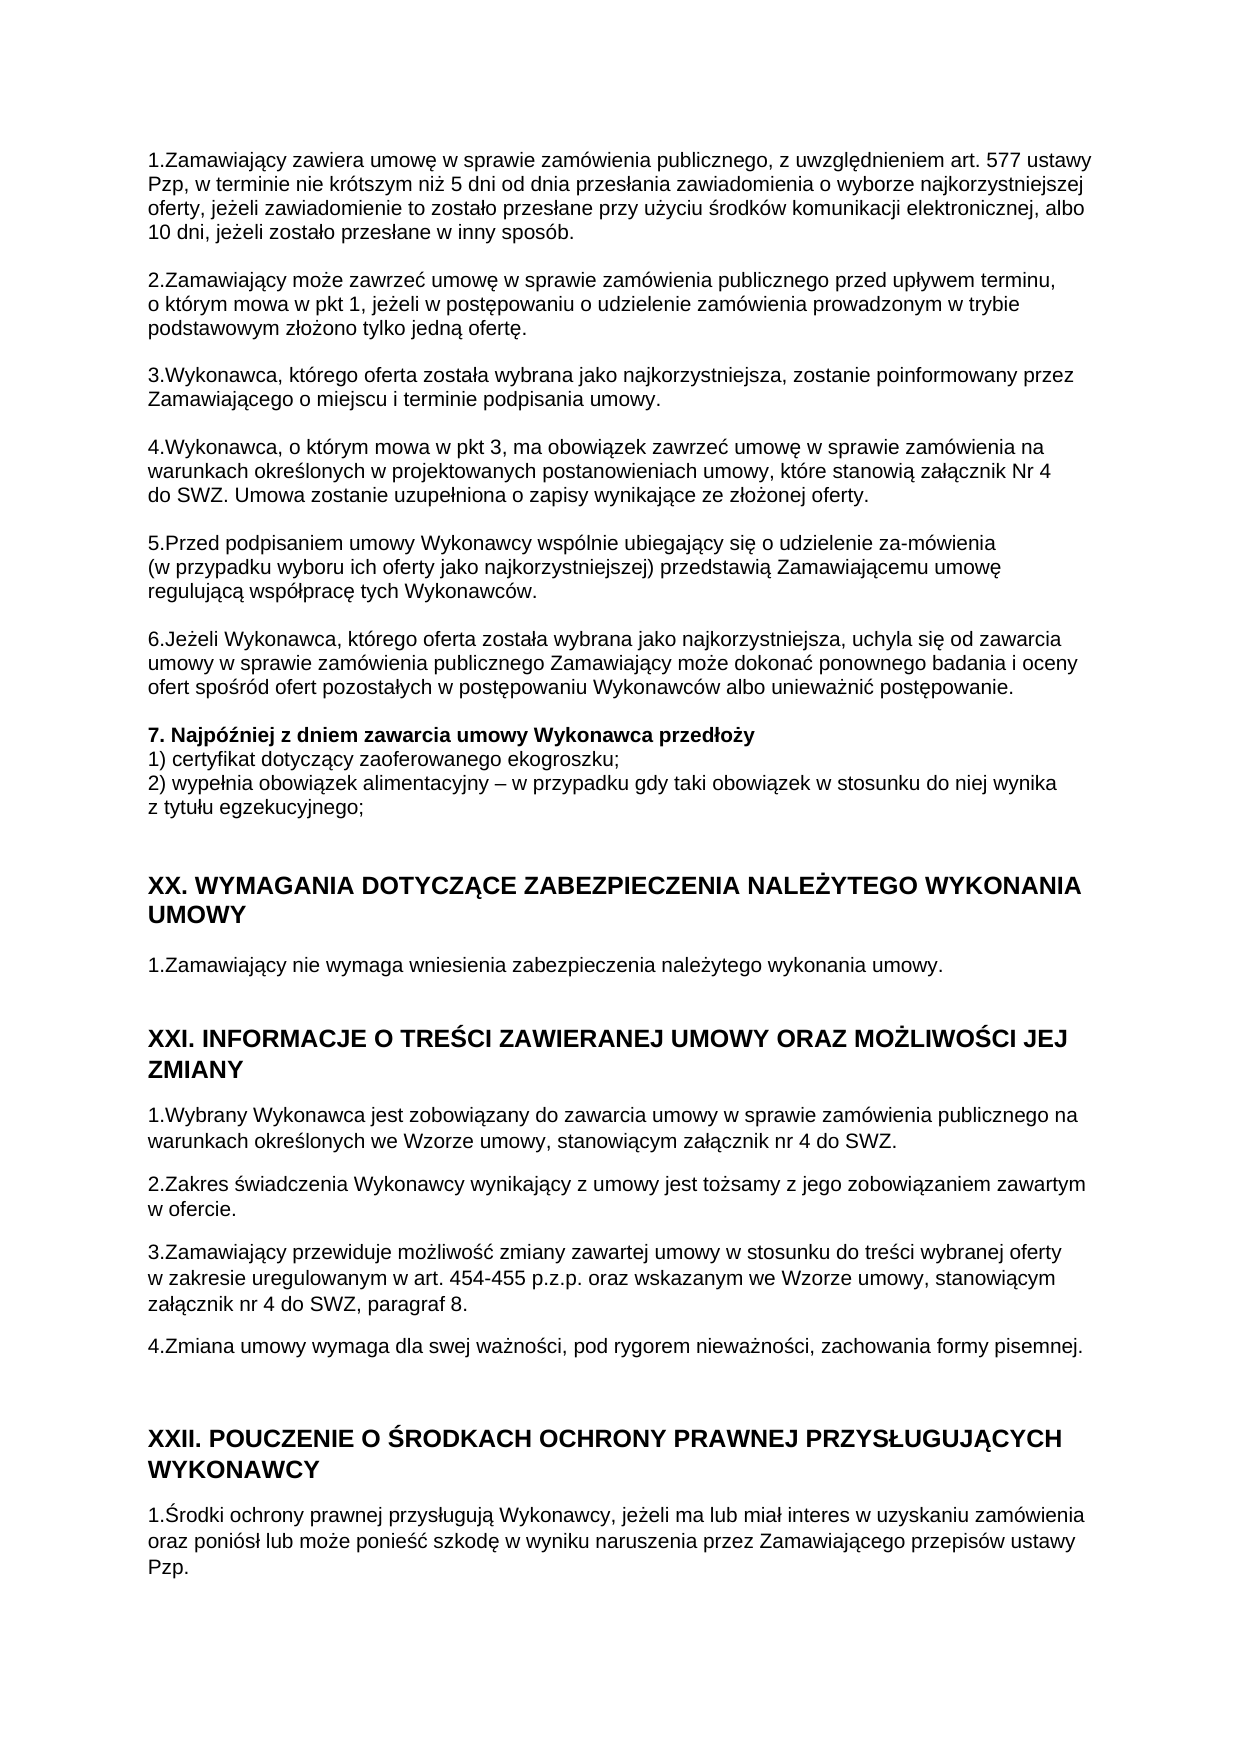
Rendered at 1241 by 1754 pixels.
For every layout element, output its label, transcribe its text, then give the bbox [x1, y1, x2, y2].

text XXII. POUCZENIE O ŚRODKACH OCHRONY PRAWNEJ PRZYSŁUGUJĄCYCH WYKONAWCY [148, 1424, 1093, 1484]
text 4.Wykonawca, o którym mowa w pkt 3, ma obowiązek zawrzeć umowę w sprawie zamówienia na warunkach określonych w projektowanych postanowieniach umowy, które stanowią załącznik Nr 4 do SWZ. Umowa zostanie uzupełniona o zapisy wynikające ze złożonej oferty. [148, 435, 1093, 507]
text 2.Zamawiający może zawrzeć umowę w sprawie zamówienia publicznego przed upływem terminu, o którym mowa w pkt 1, jeżeli w postępowaniu o udzielenie zamówienia prowadzonym w trybie podstawowym złożono tylko jedną ofertę. [148, 267, 1093, 339]
text XXI. INFORMACJE O TREŚCI ZAWIERANEJ UMOWY ORAZ MOŻLIWOŚCI JEJ ZMIANY [148, 1024, 1093, 1084]
text 1.Wybrany Wykonawca jest zobowiązany do zawarcia umowy w sprawie zamówienia publicznego na warunkach określonych we Wzorze umowy, stanowiącym załącznik nr 4 do SWZ. [148, 1103, 1093, 1153]
text XX. WYMAGANIA DOTYCZĄCE ZABEZPIECZENIA NALEŻYTEGO WYKONANIA UMOWY [148, 871, 1093, 929]
text 6.Jeżeli Wykonawca, którego oferta została wybrana jako najkorzystniejsza, uchyla się od zawarcia umowy w sprawie zamówienia publicznego Zamawiający może dokonać ponownego badania i oceny ofert spośród ofert pozostałych w postępowaniu Wykonawców albo unieważnić postępowanie. [148, 627, 1093, 699]
text 1.Zamawiający zawiera umowę w sprawie zamówienia publicznego, z uwzględnieniem art. 577 ustawy Pzp, w terminie nie krótszym niż 5 dni od dnia przesłania zawiadomienia o wyborze najkorzystniejszej oferty, jeżeli zawiadomienie to zostało przesłane przy użyciu środków komunikacji elektronicznej, albo 10 dni, jeżeli zostało przesłane w inny sposób. [148, 148, 1093, 243]
text 2) wypełnia obowiązek alimentacyjny – w przypadku gdy taki obowiązek w stosunku do niej wynika z tytułu egzekucyjnego; [148, 771, 1093, 818]
text 5.Przed podpisaniem umowy Wykonawcy wspólnie ubiegający się o udzielenie za-mówienia (w przypadku wyboru ich oferty jako najkorzystniejszej) przedstawią Zamawiającemu umowę regulującą współpracę tych Wykonawców. [148, 531, 1093, 603]
text 1) certyfikat dotyczący zaoferowanego ekogroszku; [148, 747, 1093, 771]
text 2.Zakres świadczenia Wykonawcy wynikający z umowy jest tożsamy z jego zobowiązaniem zawartym w ofercie. [148, 1171, 1093, 1221]
text 1.Zamawiający nie wymaga wniesienia zabezpieczenia należytego wykonania umowy. [148, 953, 1093, 977]
text 3.Wykonawca, którego oferta została wybrana jako najkorzystniejsza, zostanie poinformowany przez Zamawiającego o miejscu i terminie podpisania umowy. [148, 363, 1093, 411]
text 3.Zamawiający przewiduje możliwość zmiany zawartej umowy w stosunku do treści wybranej oferty w zakresie uregulowanym w art. 454-455 p.z.p. oraz wskazanym we Wzorze umowy, stanowiącym załącznik nr 4 do SWZ, paragraf 8. [148, 1240, 1093, 1315]
text 4.Zmiana umowy wymaga dla swej ważności, pod rygorem nieważności, zachowania formy pisemnej. [148, 1334, 1093, 1358]
text 7. Najpóźniej z dniem zawarcia umowy Wykonawca przedłoży [148, 723, 1093, 747]
text 1.Środki ochrony prawnej przysługują Wykonawcy, jeżeli ma lub miał interes w uzyskaniu zamówienia oraz poniósł lub może ponieść szkodę w wyniku naruszenia przez Zamawiającego przepisów ustawy Pzp. [148, 1503, 1093, 1578]
